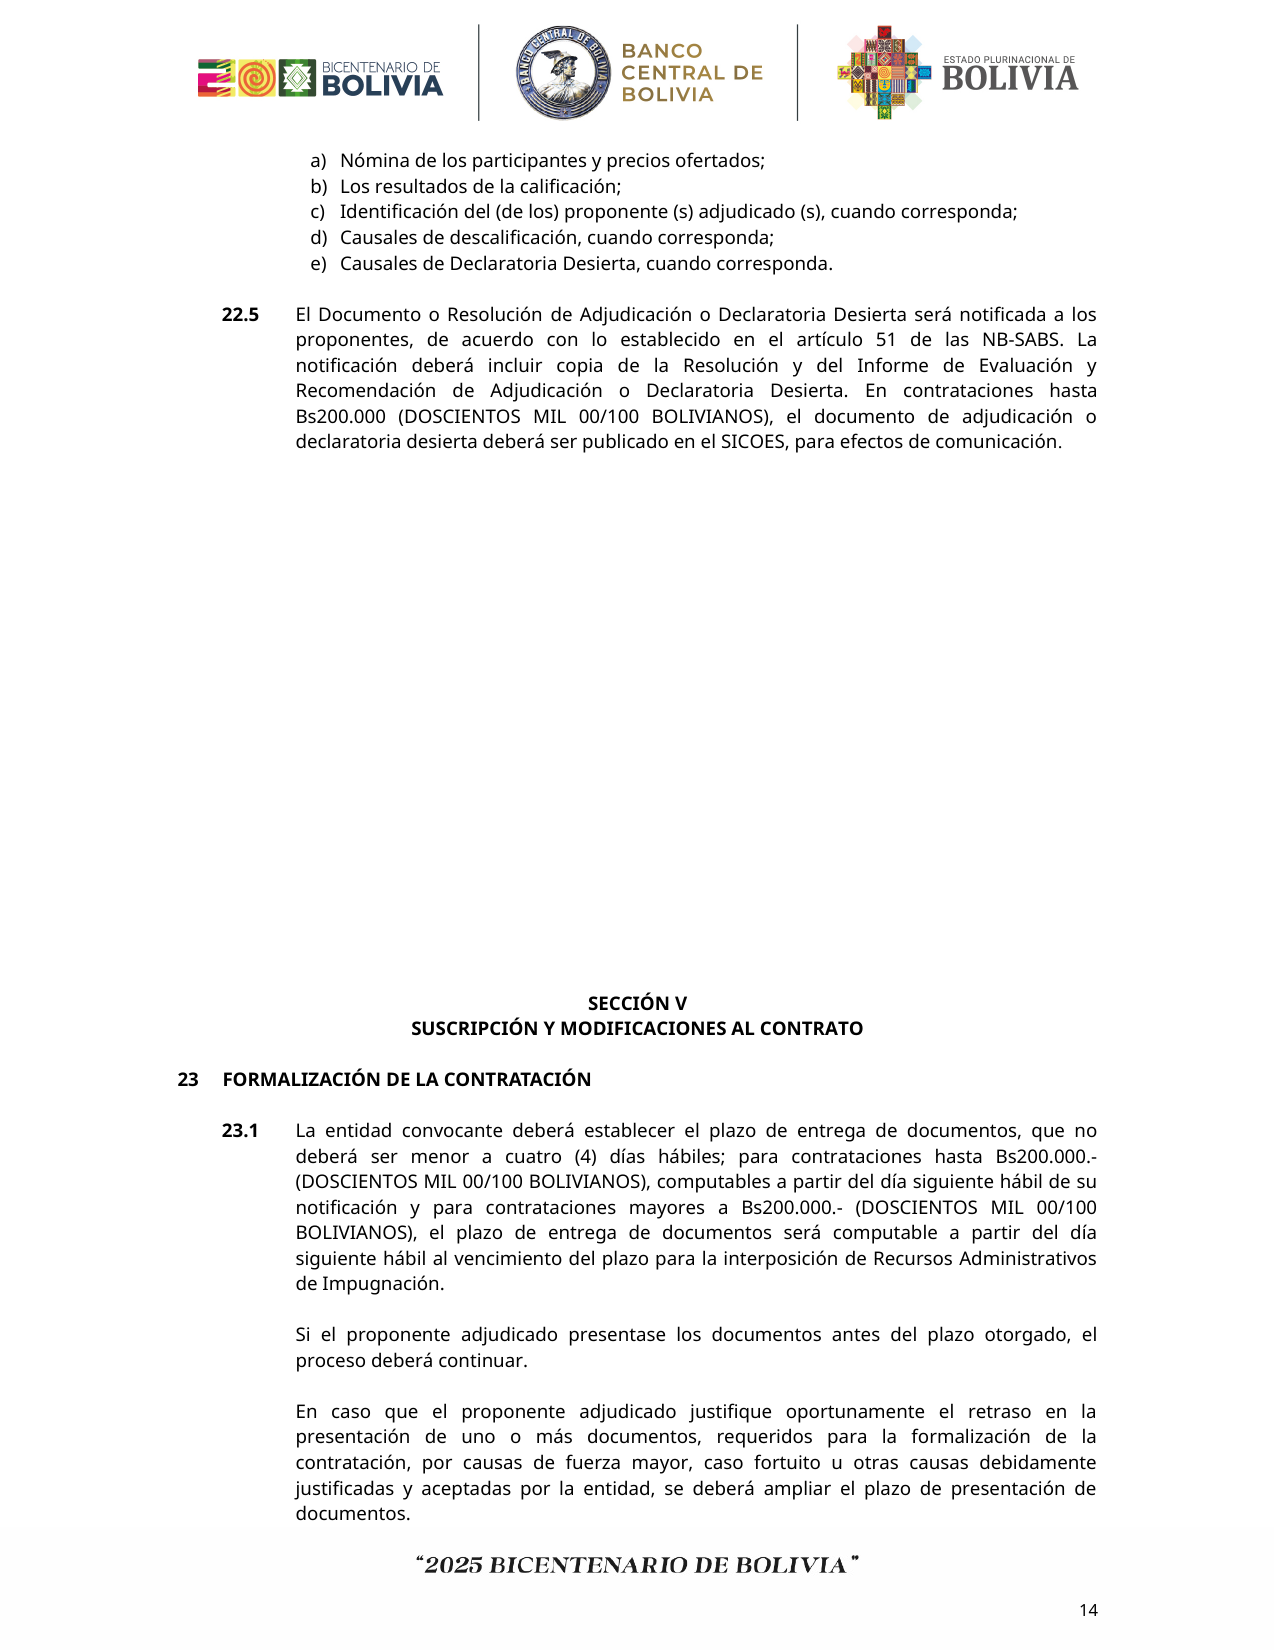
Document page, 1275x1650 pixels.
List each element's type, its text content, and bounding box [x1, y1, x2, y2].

list Causales de descalificación, cuando corresponda; [310, 224, 1098, 250]
list Nómina de los participantes y precios ofertados; [310, 148, 1098, 173]
list Si el proponente adjudicado presentase los documentos antes del plazo otorgado, el proceso deberá continuar. [295, 1322, 1098, 1373]
list La entidad convocante deberá establecer el plazo de entrega de documentos, que no deberá ser menor a cuatro (4) días hábiles; para contrataciones hasta Bs200.000.- (DOSCIENTOS MIL 00/100 BOLIVIANOS), computables a partir del día siguiente hábil de su notificación y para contrataciones mayores a Bs200.000.- (DOSCIENTOS MIL 00/100 BOLIVIANOS), el plazo de entrega de documentos será computable a partir del día siguiente hábil al vencimiento del plazo para la interposición de Recursos Administrativos de Impugnación. [222, 1117, 1098, 1296]
text SECCIÓN V [177, 990, 1098, 1015]
picture [0, 8, 1275, 124]
list Causales de Declaratoria Desierta, cuando corresponda. [310, 250, 1098, 275]
title FORMALIZACIÓN DE LA CONTRATACIÓN [177, 1066, 1098, 1092]
list Identificación del (de los) proponente (s) adjudicado (s), cuando corresponda; [310, 199, 1098, 224]
list Los resultados de la calificación; [310, 173, 1098, 199]
text SUSCRIPCIÓN Y MODIFICACIONES AL CONTRATO [177, 1015, 1098, 1041]
list El Documento o Resolución de Adjudicación o Declaratoria Desierta será notificada a los proponentes, de acuerdo con lo establecido en el artículo 51 de las NB-SABS. La notificación deberá incluir copia de la Resolución y del Informe de Evaluación y Recomendación de Adjudicación o Declaratoria Desierta. En contrataciones hasta Bs200.000 (DOSCIENTOS MIL 00/100 BOLIVIANOS), el documento de adjudicación o declaratoria desierta deberá ser publicado en el SICOES, para efectos de comunicación. [222, 301, 1098, 454]
picture [0, 1527, 1274, 1650]
list En caso que el proponente adjudicado justifique oportunamente el retraso en la presentación de uno o más documentos, requeridos para la formalización de la contratación, por causas de fuerza mayor, caso fortuito u otras causas debidamente justificadas y aceptadas por la entidad, se deberá ampliar el plazo de presentación de documentos. [295, 1398, 1098, 1526]
